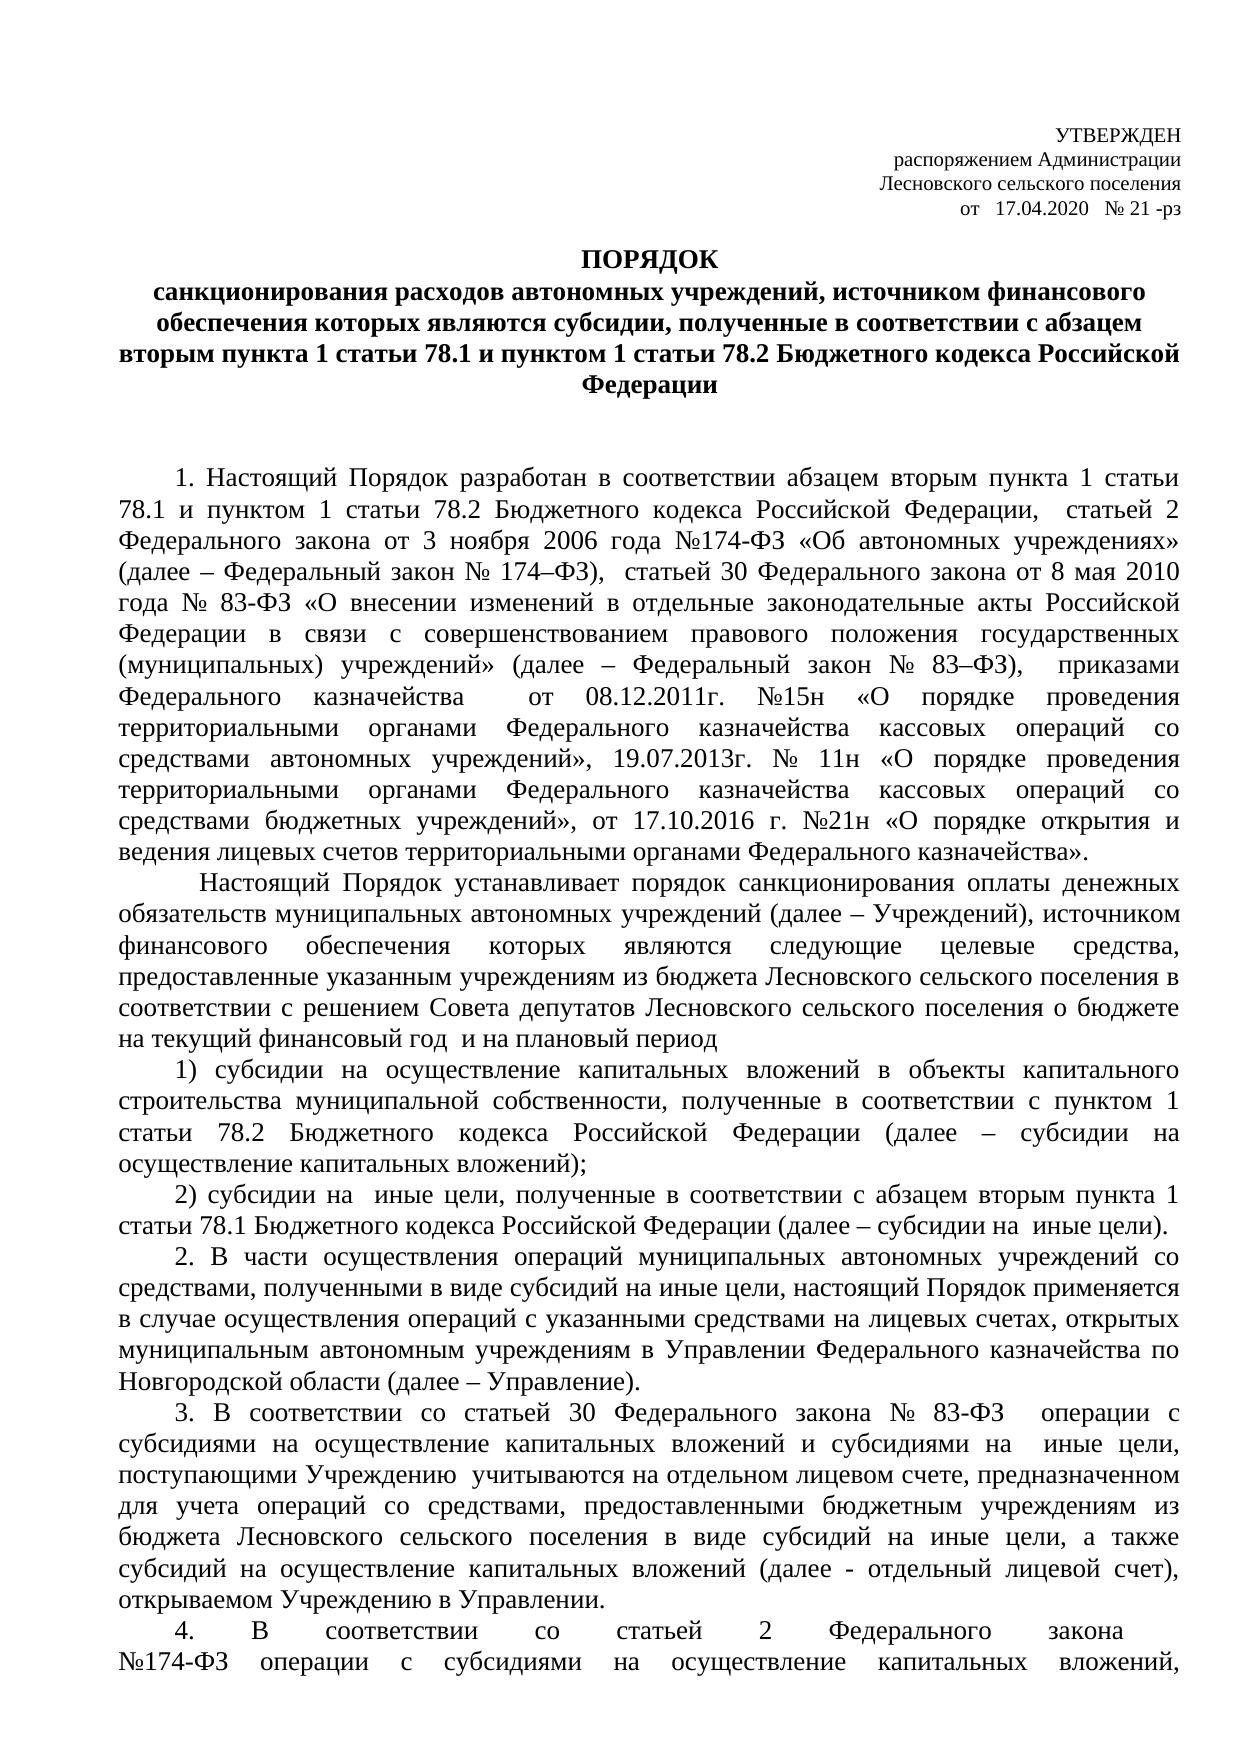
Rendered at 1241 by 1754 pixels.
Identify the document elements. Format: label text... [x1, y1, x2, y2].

text распоряжением Администрации [118, 147, 1181, 171]
text ПОРЯДОК [118, 243, 1181, 275]
text Лесновского сельского поселения [118, 171, 1181, 195]
text санкционирования расходов автономных учреждений, источником финансового обеспечения которых являются субсидии, полученные в соответствии с абзацем вторым пункта 1 статьи 78.1 и пунктом 1 статьи 78.2 Бюджетного кодекса Российской Федерации [118, 275, 1181, 399]
text Настоящий Порядок устанавливает порядок санкционирования оплаты денежных обязательств муниципальных автономных учреждений (далее – Учреждений), источником финансового обеспечения которых являются следующие целевые средства, предоставленные указанным учреждениям из бюджета Лесновского сельского поселения в соответствии с решением Совета депутатов Лесновского сельского поселения о бюджете на текущий финансовый год и на плановый период [118, 866, 1181, 1053]
text 3. В соответствии со статьей 30 Федерального закона № 83-ФЗ операции с субсидиями на осуществление капитальных вложений и субсидиями на иные цели, поступающими Учреждению учитываются на отдельном лицевом счете, предназначенном для учета операций со средствами, предоставленными бюджетным учреждениям из бюджета Лесновского сельского поселения в виде субсидий на иные цели, а также субсидий на осуществление капитальных вложений (далее - отдельный лицевой счет), открываемом Учреждению в Управлении. [118, 1396, 1181, 1614]
text УТВЕРЖДЕН [118, 123, 1181, 147]
text от 17.04.2020 № 21 -рз [118, 195, 1181, 219]
text 2) субсидии на иные цели, полученные в соответствии с абзацем вторым пункта 1 статьи 78.1 Бюджетного кодекса Российской Федерации (далее – субсидии на иные цели). [118, 1178, 1181, 1240]
text 2. В части осуществления операций муниципальных автономных учреждений со средствами, полученными в виде субсидий на иные цели, настоящий Порядок применяется в случае осуществления операций с указанными средствами на лицевых счетах, открытых муниципальным автономным учреждениям в Управлении Федерального казначейства по Новгородской области (далее – Управление). [118, 1240, 1181, 1396]
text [118, 1614, 1181, 1676]
text 1) субсидии на осуществление капитальных вложений в объекты капитального строительства муниципальной собственности, полученные в соответствии с пунктом 1 статьи 78.2 Бюджетного кодекса Российской Федерации (далее – субсидии на осуществление капитальных вложений); [118, 1053, 1181, 1178]
text 1. Настоящий Порядок разработан в соответствии абзацем вторым пункта 1 статьи 78.1 и пунктом 1 статьи 78.2 Бюджетного кодекса Российской Федерации, статьей 2 Федерального закона от 3 ноября 2006 года №174-ФЗ «Об автономных учреждениях» (далее – Федеральный закон № 174–ФЗ), статьей 30 Федерального закона от 8 мая 2010 года № 83-ФЗ «О внесении изменений в отдельные законодательные акты Российской Федерации в связи с совершенствованием правового положения государственных (муниципальных) учреждений» (далее – Федеральный закон № 83–ФЗ), приказами Федерального казначейства от 08.12.2011г. №15н «О порядке проведения территориальными органами Федерального казначейства кассовых операций со средствами автономных учреждений», 19.07.2013г. № 11н «О порядке проведения территориальными органами Федерального казначейства кассовых операций со средствами бюджетных учреждений», от 17.10.2016 г. №21н «О порядке открытия и ведения лицевых счетов территориальными органами Федерального казначейства». [118, 462, 1181, 866]
